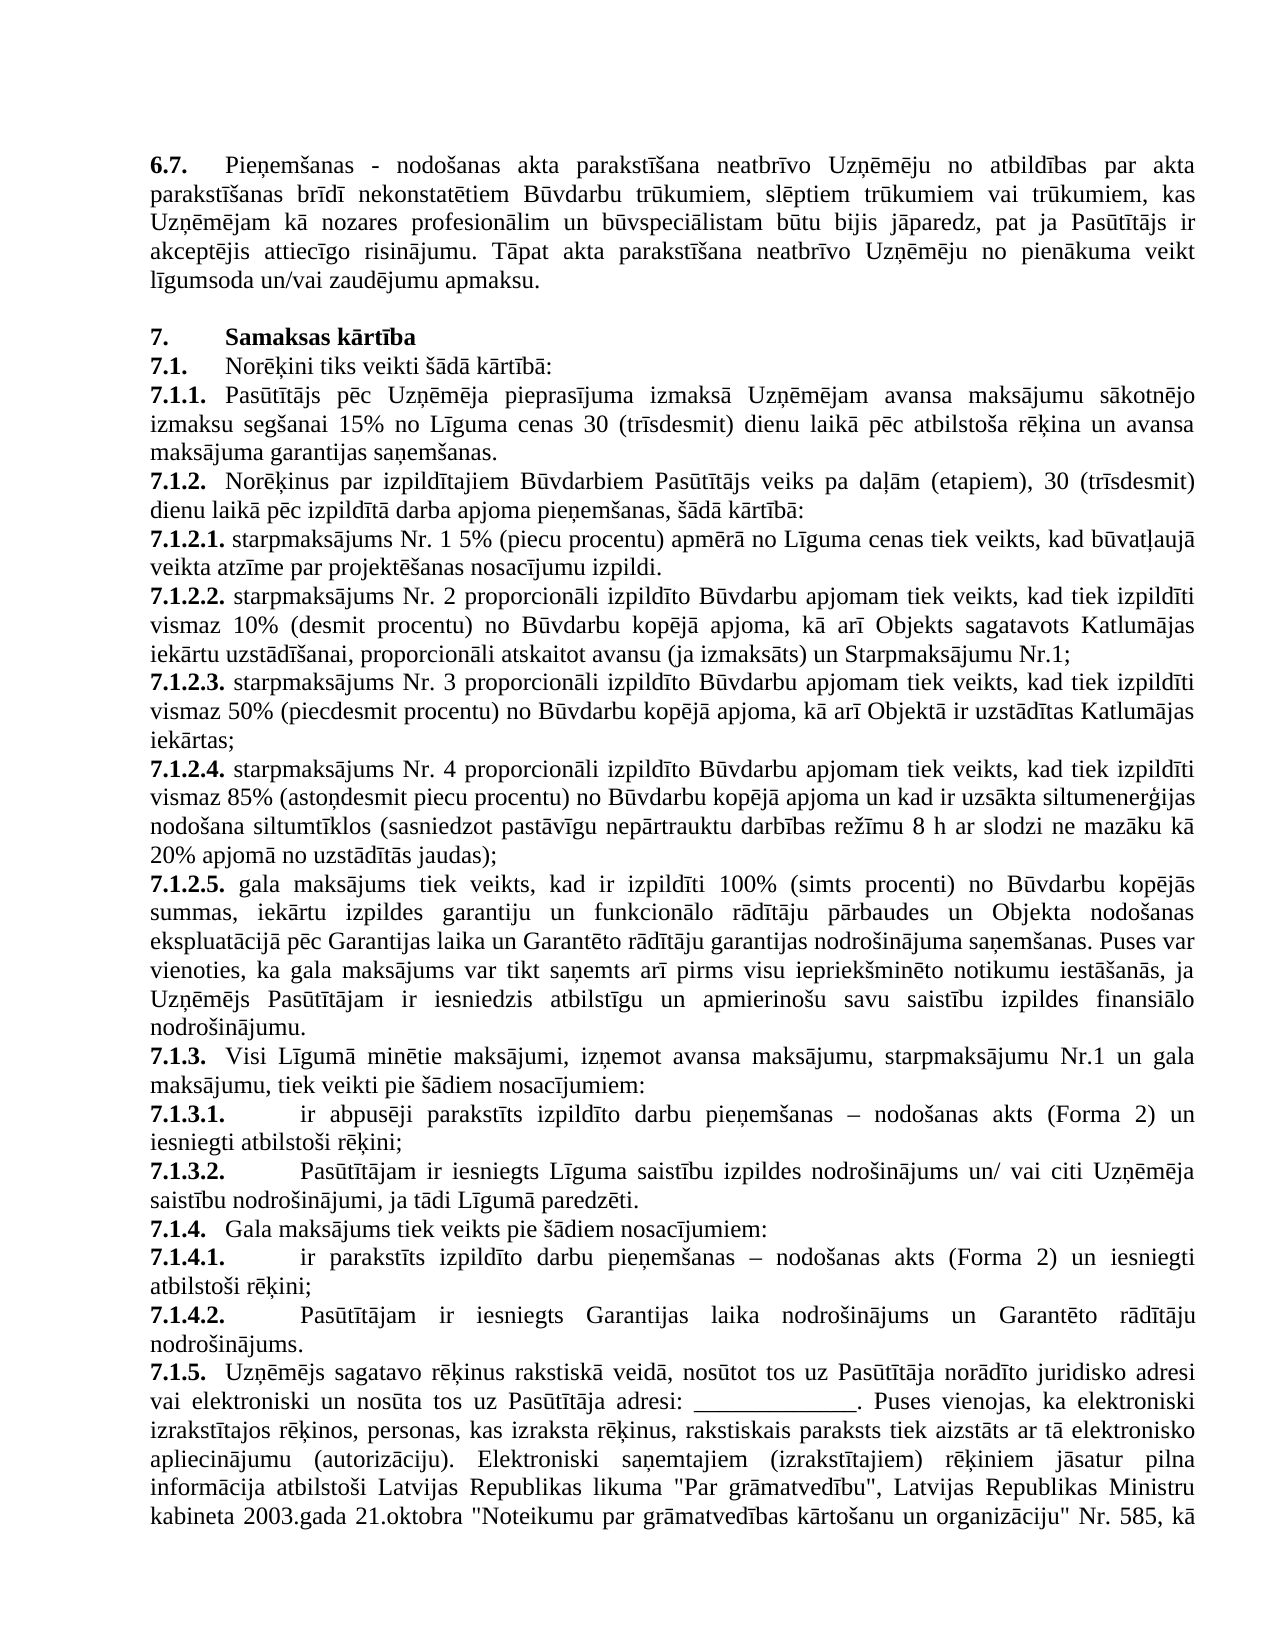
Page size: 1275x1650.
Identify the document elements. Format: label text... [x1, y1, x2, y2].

list 7.1.1. Pasūtītājs pēc Uzņēmēja pieprasījuma izmaksā Uzņēmējam avansa maksājumu sākotnējo izmaksu segšanai 15% no Līguma cenas 30 (trīsdesmit) dienu laikā pēc atbilstoša rēķina un avansa maksājuma garantijas saņemšanas. [150, 380, 1196, 466]
list 7.1.3. Visi Līgumā minētie maksājumi, izņemot avansa maksājumu, starpmaksājumu Nr.1 un gala maksājumu, tiek veikti pie šādiem nosacījumiem: [150, 1041, 1196, 1099]
list 7.1. Norēķini tiks veikti šādā kārtībā: [150, 351, 1196, 380]
text 7.1.2.2. starpmaksājums Nr. 2 proporcionāli izpildīto Būvdarbu apjomam tiek veikts, kad tiek izpildīti vismaz 10% (desmit procentu) no Būvdarbu kopējā apjoma, kā arī Objekts sagatavots Katlumājas iekārtu uzstādīšanai, proporcionāli atskaitot avansu (ja izmaksāts) un Starpmaksājumu Nr.1; [150, 581, 1196, 667]
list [150, 1357, 1196, 1530]
text 7.1.2.1. starpmaksājums Nr. 1 5% (piecu procentu) apmērā no Līguma cenas tiek veikts, kad būvatļaujā veikta atzīme par projektēšanas nosacījumu izpildi. [150, 524, 1196, 581]
text 7.1.2.4. starpmaksājums Nr. 4 proporcionāli izpildīto Būvdarbu apjomam tiek veikts, kad tiek izpildīti vismaz 85% (astoņdesmit piecu procentu) no Būvdarbu kopējā apjoma un kad ir uzsākta siltumenerģijas nodošana siltumtīklos (sasniedzot pastāvīgu nepārtrauktu darbības režīmu 8 h ar slodzi ne mazāku kā 20% apjomā no uzstādītās jaudas); [150, 754, 1196, 869]
text 6.7. Pieņemšanas - nodošanas akta parakstīšana neatbrīvo Uzņēmēju no atbildības par akta parakstīšanas brīdī nekonstatētiem Būvdarbu trūkumiem, slēptiem trūkumiem vai trūkumiem, kas Uzņēmējam kā nozares profesionālim un būvspeciālistam būtu bijis jāparedz, pat ja Pasūtītājs ir akceptējis attiecīgo risinājumu. Tāpat akta parakstīšana neatbrīvo Uzņēmēju no pienākuma veikt līgumsoda un/vai zaudējumu apmaksu. [150, 150, 1196, 294]
list 7.1.3.2. Pasūtītājam ir iesniegts Līguma saistību izpildes nodrošinājums un/ vai citi Uzņēmēja saistību nodrošinājumi, ja tādi Līgumā paredzēti. [150, 1156, 1196, 1214]
list 7.1.3.1. ir abpusēji parakstīts izpildīto darbu pieņemšanas – nodošanas akts (Forma 2) un iesniegti atbilstoši rēķini; [150, 1099, 1196, 1156]
text 7. Samaksas kārtība [150, 322, 1196, 351]
list 7.1.4. Gala maksājums tiek veikts pie šādiem nosacījumiem: [150, 1214, 1196, 1242]
list 7.1.4.1. ir parakstīts izpildīto darbu pieņemšanas – nodošanas akts (Forma 2) un iesniegti atbilstoši rēķini; [150, 1242, 1196, 1300]
text 7.1.2.3. starpmaksājums Nr. 3 proporcionāli izpildīto Būvdarbu apjomam tiek veikts, kad tiek izpildīti vismaz 50% (piecdesmit procentu) no Būvdarbu kopējā apjoma, kā arī Objektā ir uzstādītas Katlumājas iekārtas; [150, 667, 1196, 754]
list 7.1.4.2. Pasūtītājam ir iesniegts Garantijas laika nodrošinājums un Garantēto rādītāju nodrošinājums. [150, 1300, 1196, 1357]
text 7.1.2. Norēķinus par izpildītajiem Būvdarbiem Pasūtītājs veiks pa daļām (etapiem), 30 (trīsdesmit) dienu laikā pēc izpildītā darba apjoma pieņemšanas, šādā kārtībā: [150, 466, 1196, 524]
text 7.1.2.5. gala maksājums tiek veikts, kad ir izpildīti 100% (simts procenti) no Būvdarbu kopējās summas, iekārtu izpildes garantiju un funkcionālo rādītāju pārbaudes un Objekta nodošanas ekspluatācijā pēc Garantijas laika un Garantēto rādītāju garantijas nodrošinājuma saņemšanas. Puses var vienoties, ka gala maksājums var tikt saņemts arī pirms visu iepriekšminēto notikumu iestāšanās, ja Uzņēmējs Pasūtītājam ir iesniedzis atbilstīgu un apmierinošu savu saistību izpildes finansiālo nodrošinājumu. [150, 869, 1196, 1041]
